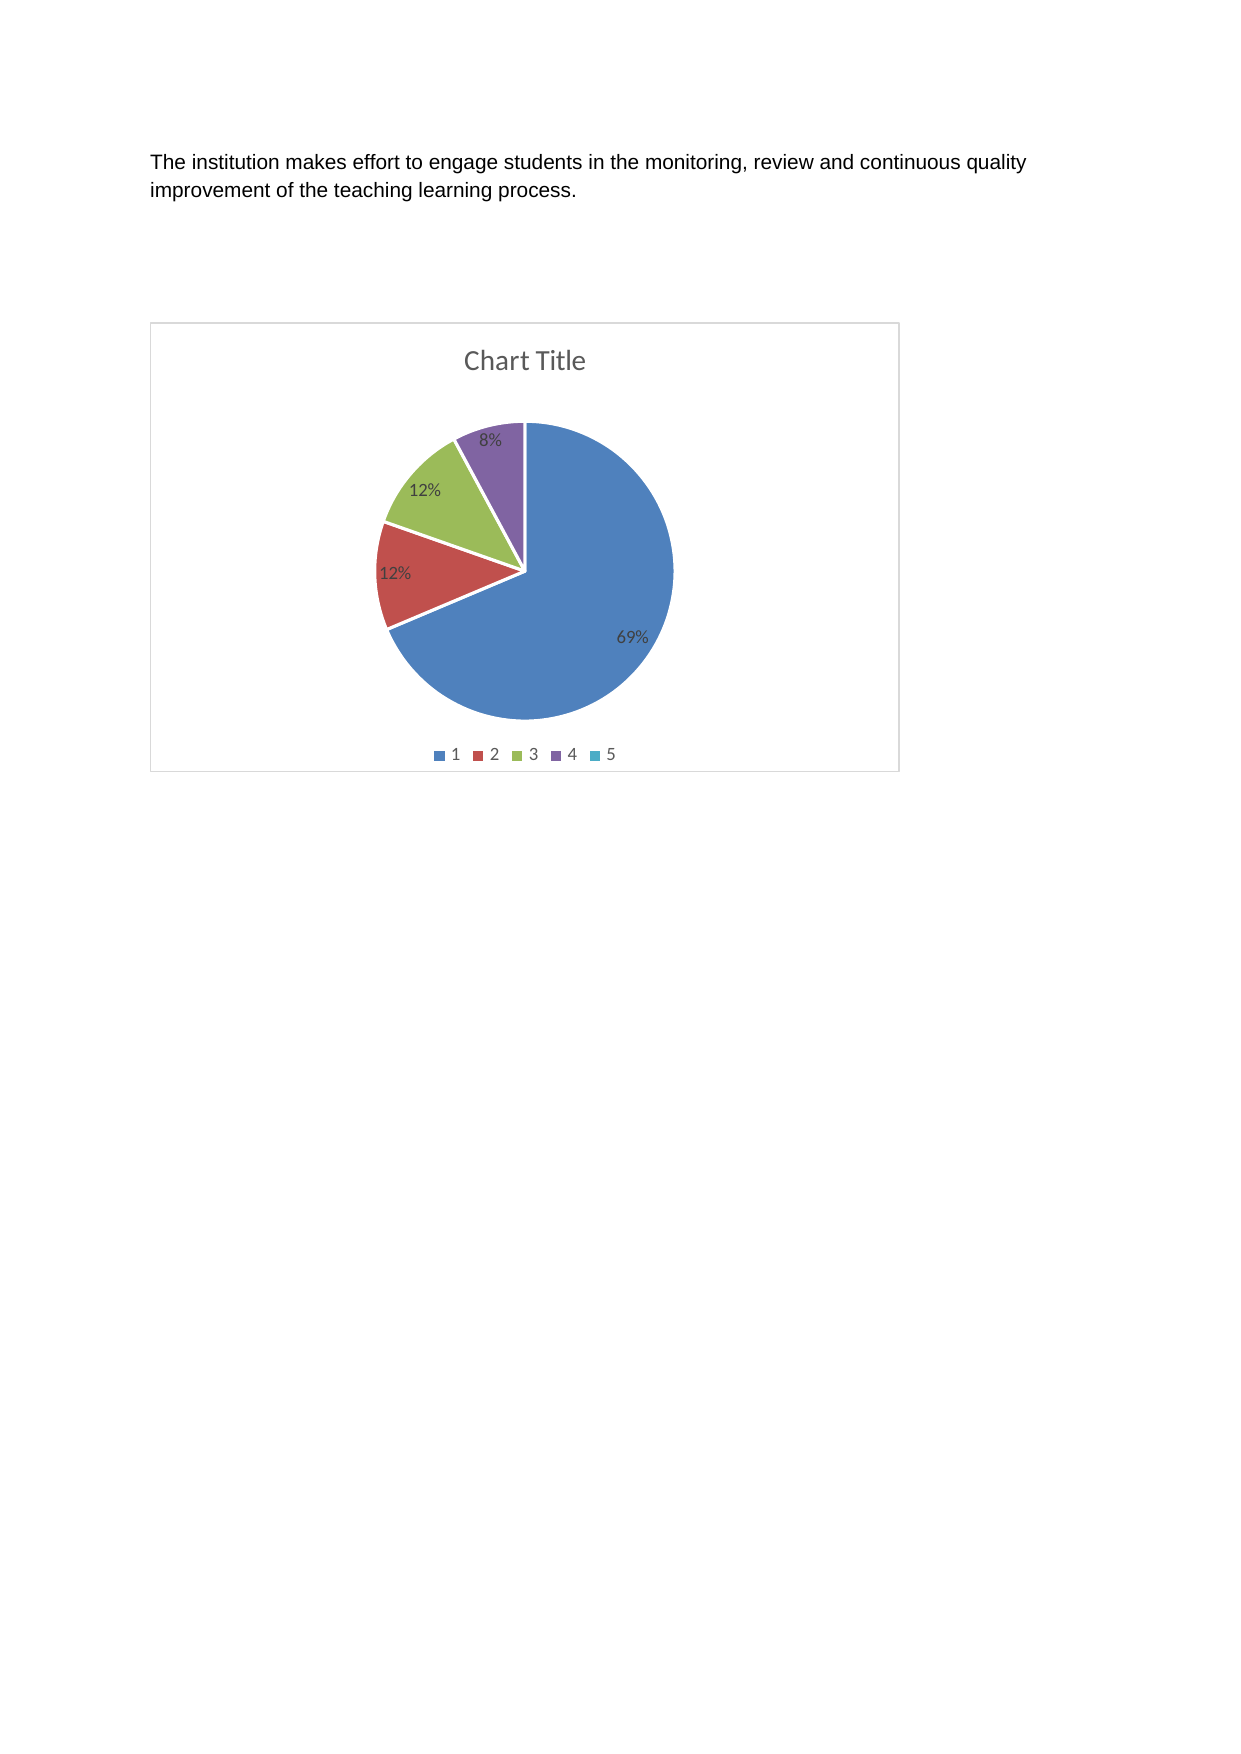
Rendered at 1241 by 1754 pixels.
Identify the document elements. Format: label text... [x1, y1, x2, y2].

text The institution makes effort to engage students in the monitoring, review and continuous quality improvement of the teaching learning process. [150, 150, 1090, 201]
